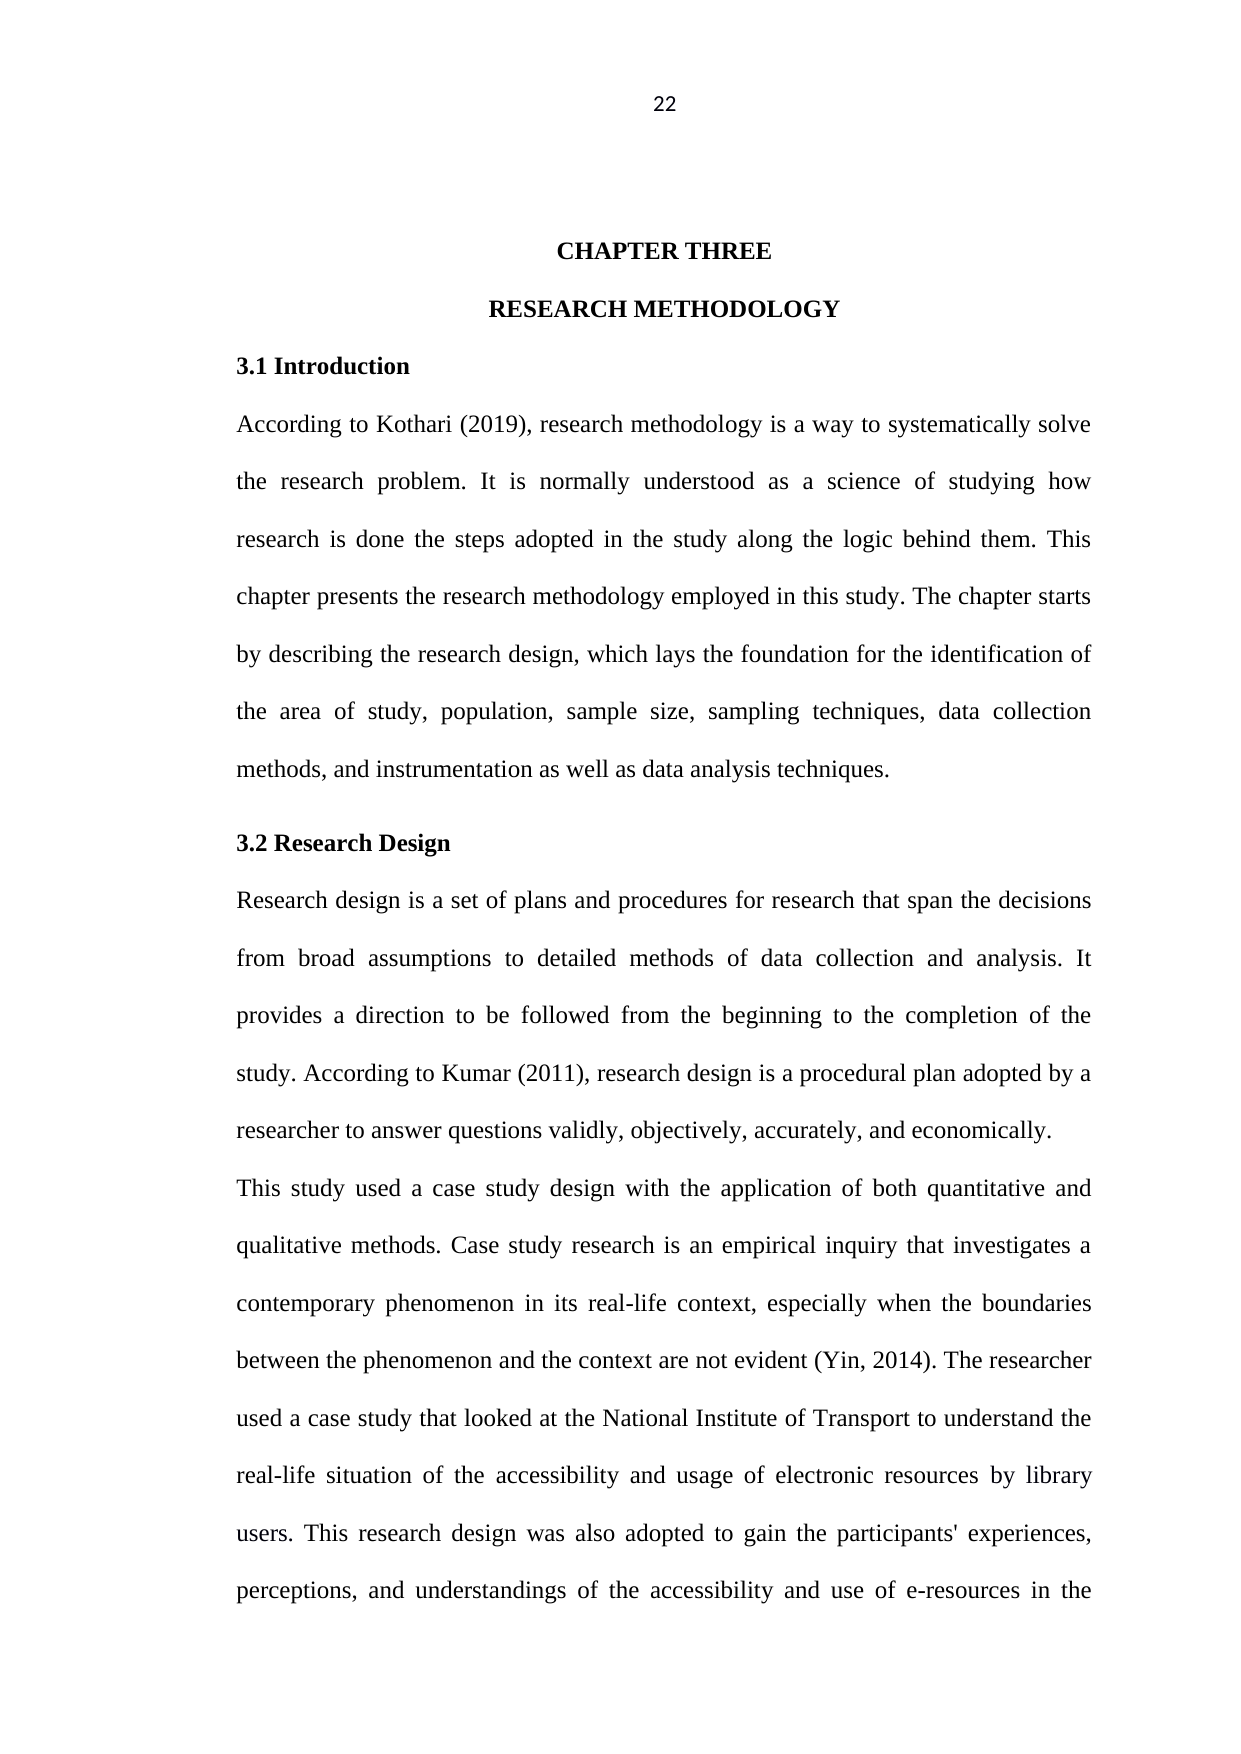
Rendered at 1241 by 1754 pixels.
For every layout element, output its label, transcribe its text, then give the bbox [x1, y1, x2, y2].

subtitle RESEARCH METHODOLOGY [236, 294, 1092, 322]
text According to Kothari (2019), research methodology is a way to systematically solve the research problem. It is normally understood as a science of studying how research is done the steps adopted in the study along the logic behind them. This chapter presents the research methodology employed in this study. The chapter starts by describing the research design, which lays the foundation for the identification of the area of study, population, sample size, sampling techniques, data collection methods, and instrumentation as well as data analysis techniques. [236, 409, 1092, 782]
subtitle 3.1 Introduction [236, 351, 1092, 380]
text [236, 1173, 1092, 1604]
subtitle 3.2 Research Design [236, 828, 1092, 857]
subtitle CHAPTER THREE [236, 236, 1092, 265]
text Research design is a set of plans and procedures for research that span the decisions from broad assumptions to detailed methods of data collection and analysis. It provides a direction to be followed from the beginning to the completion of the study. According to Kumar (2011), research design is a procedural plan adopted by a researcher to answer questions validly, objectively, accurately, and economically. [236, 885, 1092, 1144]
